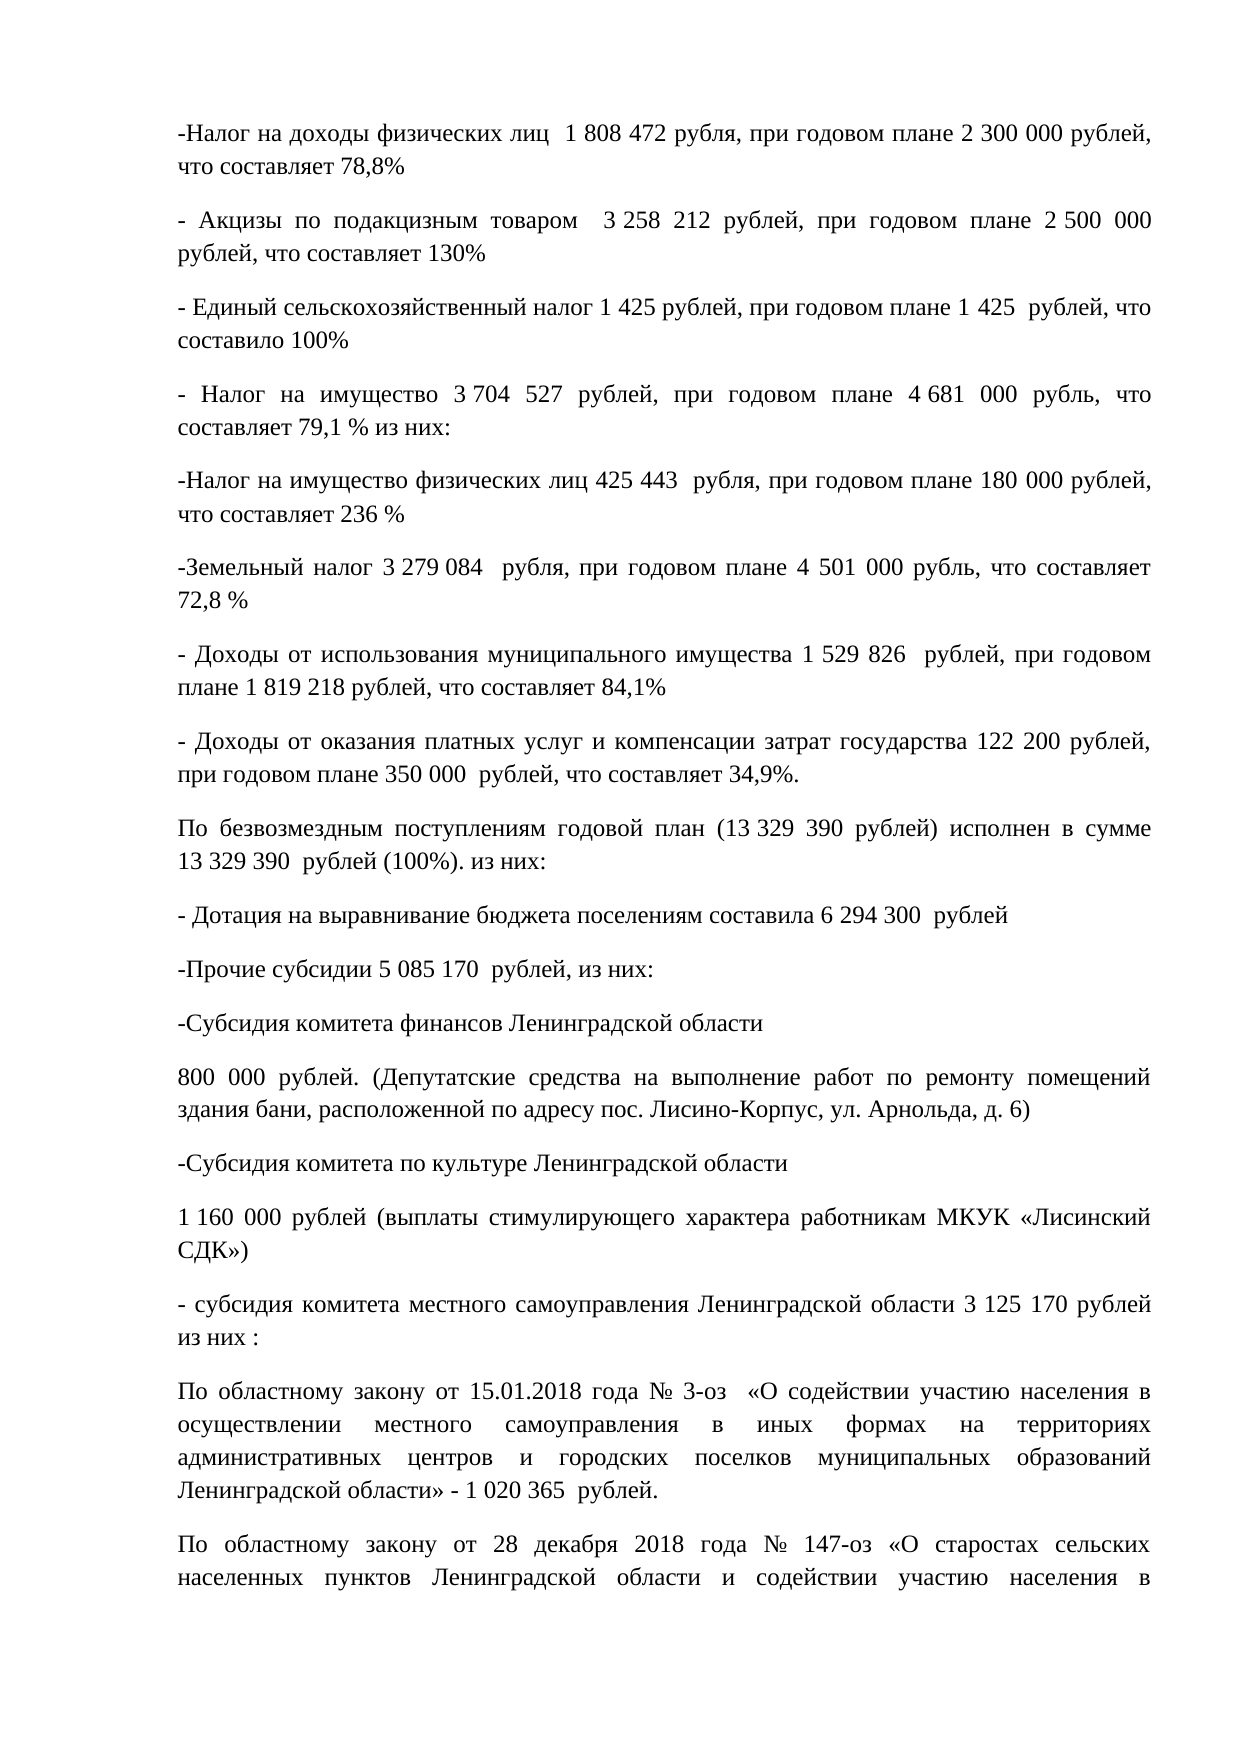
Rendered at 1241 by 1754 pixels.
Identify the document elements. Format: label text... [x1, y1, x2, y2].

text - Дотация на выравнивание бюджета поселениям составила 6 294 300 рублей [177, 900, 1152, 929]
text По областному закону от 15.01.2018 года № 3-оз «О содействии участию населения в осуществлении местного самоуправления в иных формах на территориях административных центров и городских поселков муниципальных образований Ленинградской области» - 1 020 365 рублей. [177, 1376, 1152, 1504]
text - Доходы от использования муниципального имущества 1 529 826 рублей, при годовом плане 1 819 218 рублей, что составляет 84,1% [177, 639, 1152, 701]
text -Субсидия комитета финансов Ленинградской области [177, 1008, 1152, 1036]
text -Прочие субсидии 5 085 170 рублей, из них: [177, 954, 1152, 983]
text -Субсидия комитета по культуре Ленинградской области [177, 1148, 1152, 1177]
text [177, 1529, 1152, 1591]
text - Единый сельскохозяйственный налог 1 425 рублей, при годовом плане 1 425 рублей, что составило 100% [177, 292, 1152, 354]
text 800 000 рублей. (Депутатские средства на выполнение работ по ремонту помещений здания бани, расположенной по адресу пос. Лисино-Корпус, ул. Арнольда, д. 6) [177, 1062, 1152, 1123]
text 1 160 000 рублей (выплаты стимулирующего характера работникам МКУК «Лисинский СДК») [177, 1202, 1152, 1264]
text - Акцизы по подакцизным товаром 3 258 212 рублей, при годовом плане 2 500 000 рублей, что составляет 130% [177, 205, 1152, 267]
text -Налог на доходы физических лиц 1 808 472 рубля, при годовом плане 2 300 000 рублей, что составляет 78,8% [177, 118, 1152, 180]
text -Земельный налог 3 279 084 рубля, при годовом плане 4 501 000 рубль, что составляет 72,8 % [177, 552, 1152, 614]
text - Налог на имущество 3 704 527 рублей, при годовом плане 4 681 000 рубль, что составляет 79,1 % из них: [177, 379, 1152, 441]
text По безвозмездным поступлениям годовой план (13 329 390 рублей) исполнен в сумме 13 329 390 рублей (100%). из них: [177, 813, 1152, 875]
text -Налог на имущество физических лиц 425 443 рубля, при годовом плане 180 000 рублей, что составляет 236 % [177, 466, 1152, 527]
text - Доходы от оказания платных услуг и компенсации затрат государства 122 200 рублей, при годовом плане 350 000 рублей, что составляет 34,9%. [177, 726, 1152, 788]
text - субсидия комитета местного самоуправления Ленинградской области 3 125 170 рублей из них : [177, 1289, 1152, 1351]
